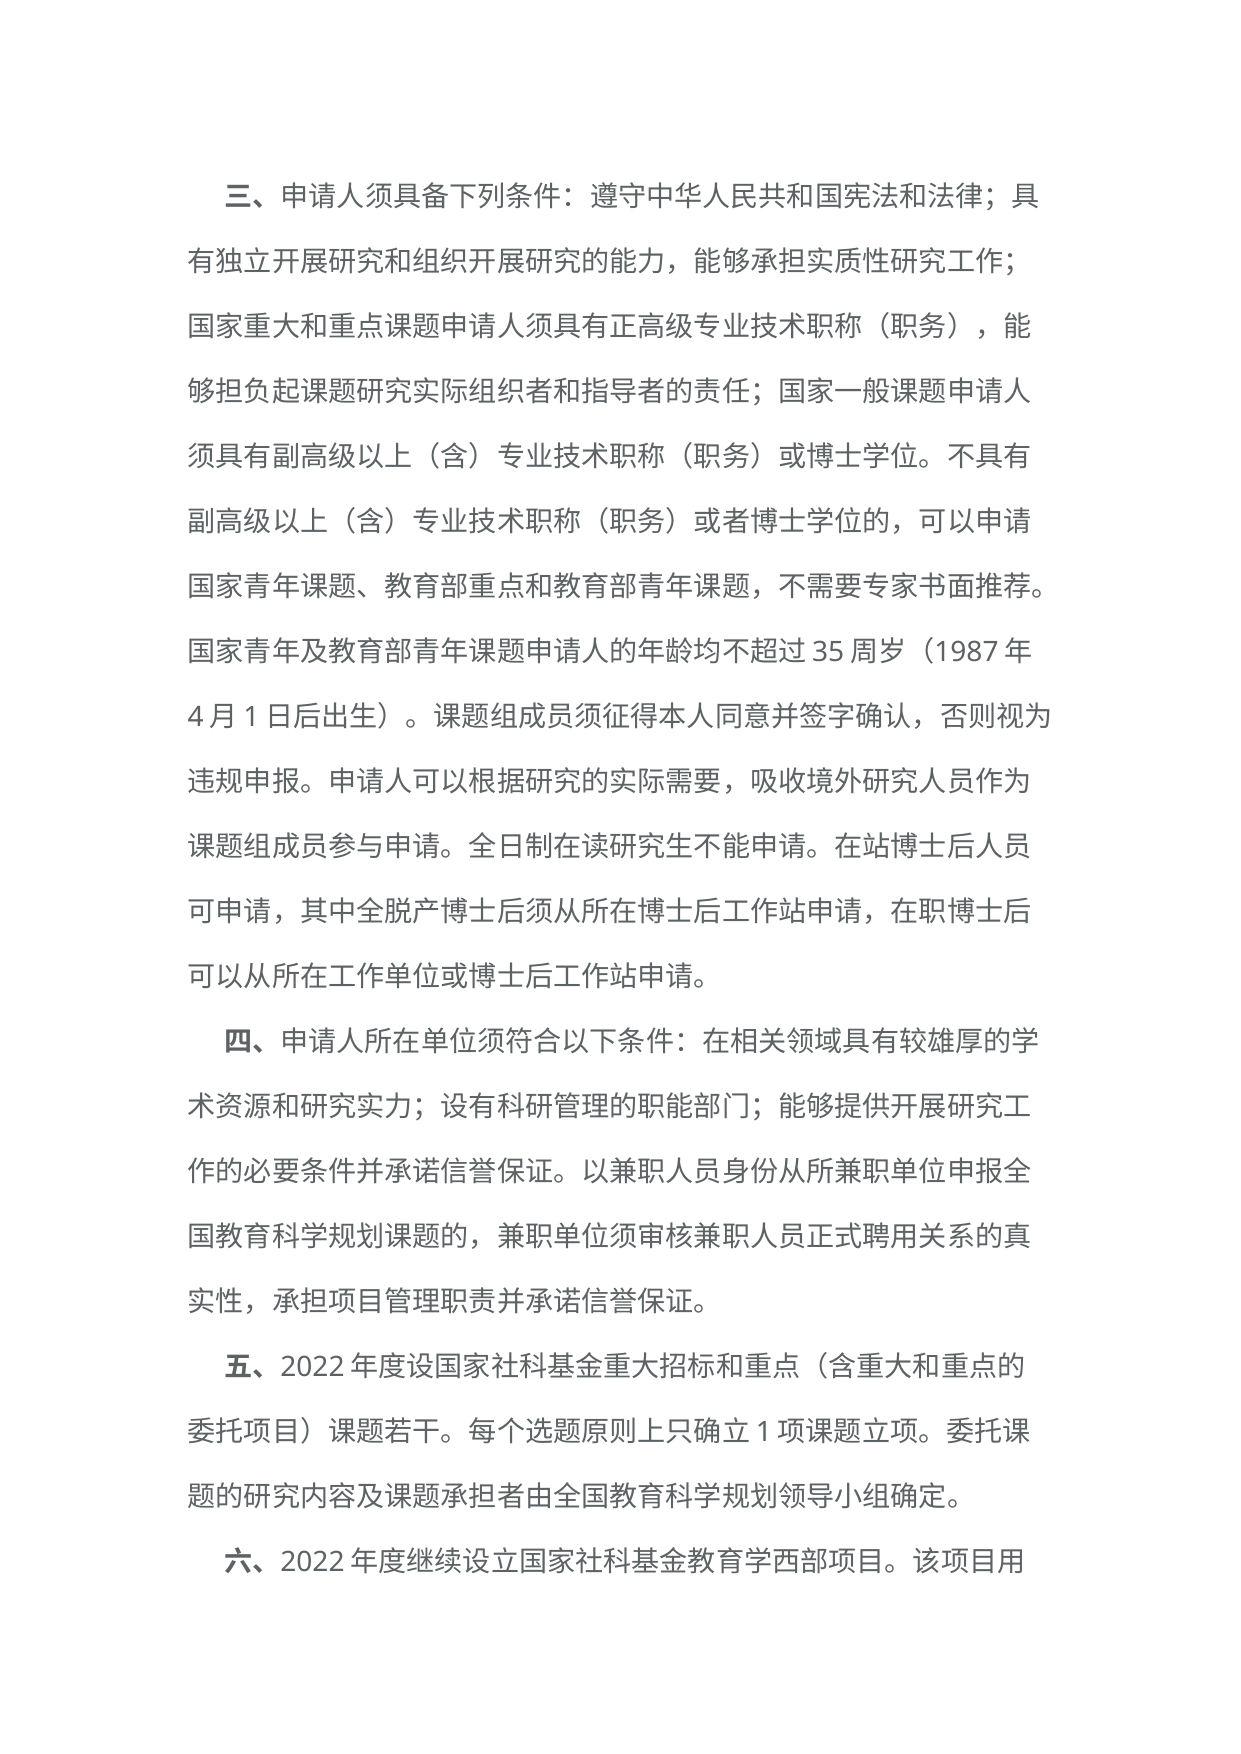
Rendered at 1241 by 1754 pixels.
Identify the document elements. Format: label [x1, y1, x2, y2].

text [187, 162, 1053, 1592]
